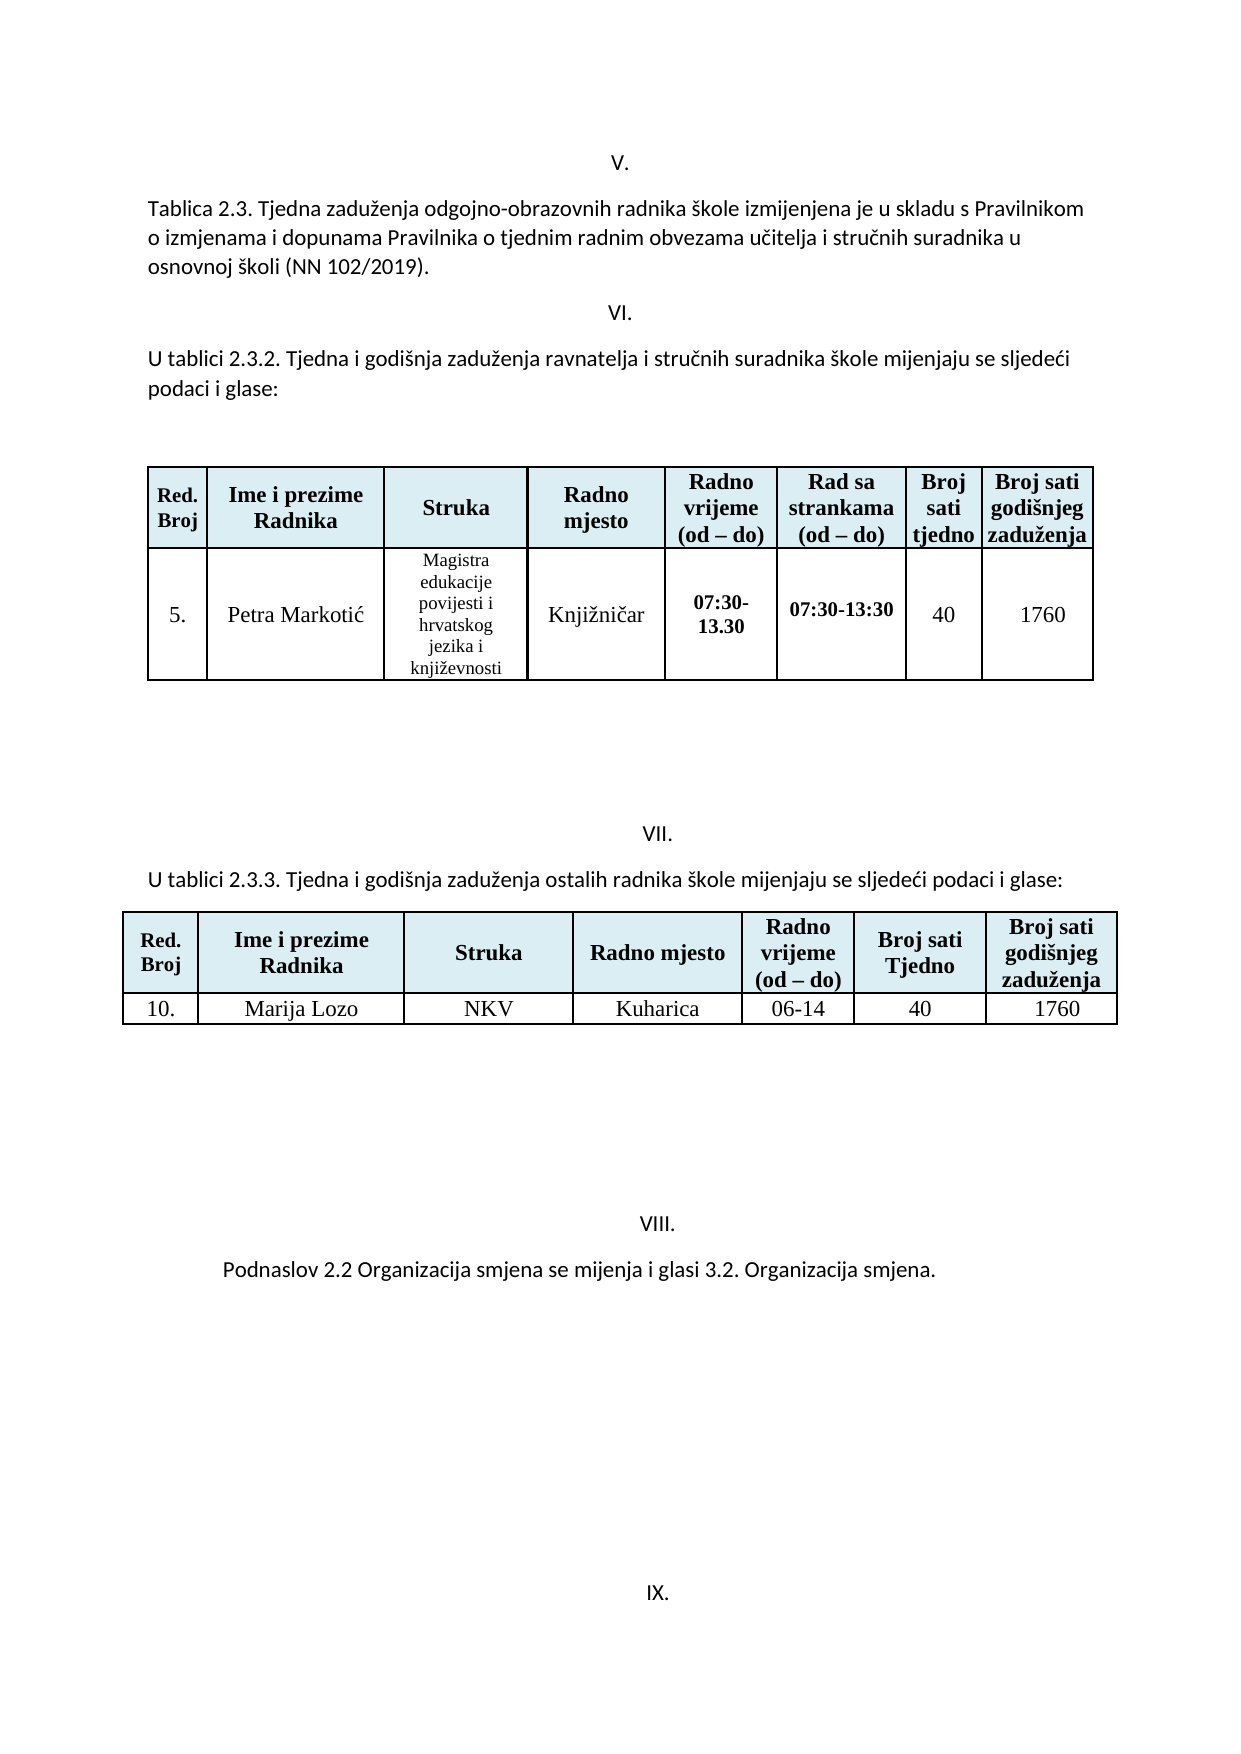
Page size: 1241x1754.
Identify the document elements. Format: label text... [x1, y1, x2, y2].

table_cell NKV [405, 994, 572, 1023]
table_cell 10. [124, 994, 197, 1023]
table_header Ime i prezime Radnika [208, 468, 383, 547]
text VI. [148, 298, 1093, 326]
table_header Radno mjesto [574, 913, 741, 992]
table_cell 40 [907, 549, 981, 678]
table_cell 06-14 [743, 994, 853, 1023]
table_header Radno mjesto [529, 468, 664, 547]
table_header Broj sati tjedno [907, 468, 981, 547]
table_header Struka [405, 913, 572, 992]
table_cell Magistra edukacije povijesti i hrvatskog jezika i književnosti [385, 549, 526, 678]
table_header Ime i prezime Radnika [199, 913, 403, 992]
table_header Broj sati godišnjeg zaduženja [983, 468, 1092, 547]
table_cell 40 [855, 994, 985, 1023]
table_header Radno vrijeme (od – do) [666, 468, 776, 547]
text Tablica 2.3. Tjedna zaduženja odgojno-obrazovnih radnika škole izmijenjena je u skladu s Pravilnikom o izmjenama i dopunama Pravilnika o tjednim radnim obvezama učitelja i stručnih suradnika u osnovnoj školi (NN 102/2019). [148, 194, 1093, 280]
text VIII. [223, 1209, 1093, 1238]
text Podnaslov 2.2 Organizacija smjena se mijenja i glasi 3.2. Organizacija smjena. [223, 1256, 1093, 1284]
table_header Red. Broj [149, 468, 206, 547]
table_cell 1760 [983, 549, 1092, 678]
text U tablici 2.3.3. Tjedna i godišnja zaduženja ostalih radnika škole mijenjaju se sljedeći podaci i glase: [148, 865, 1093, 893]
table_header Red. Broj [124, 913, 197, 992]
text U tablici 2.3.2. Tjedna i godišnja zaduženja ravnatelja i stručnih suradnika škole mijenjaju se sljedeći podaci i glase: [148, 344, 1093, 402]
table_header Broj sati godišnjeg zaduženja [987, 913, 1116, 992]
table_header Rad sa strankama (od – do) [778, 468, 905, 547]
table_cell Petra Markotić [208, 549, 383, 678]
text IX. [223, 1578, 1093, 1606]
table_cell Knjižničar [529, 549, 664, 678]
table_cell Kuharica [574, 994, 741, 1023]
table_header Radno vrijeme (od – do) [743, 913, 853, 992]
table_cell 07:30-13.30 [666, 549, 776, 678]
table_header Broj sati Tjedno [855, 913, 985, 992]
text V. [148, 148, 1093, 176]
table_header Struka [385, 468, 526, 547]
table_cell Marija Lozo [199, 994, 403, 1023]
table_cell 5. [149, 549, 206, 678]
table_cell 1760 [987, 994, 1116, 1023]
text VII. [223, 819, 1093, 847]
table_cell 07:30-13:30 [778, 549, 905, 678]
